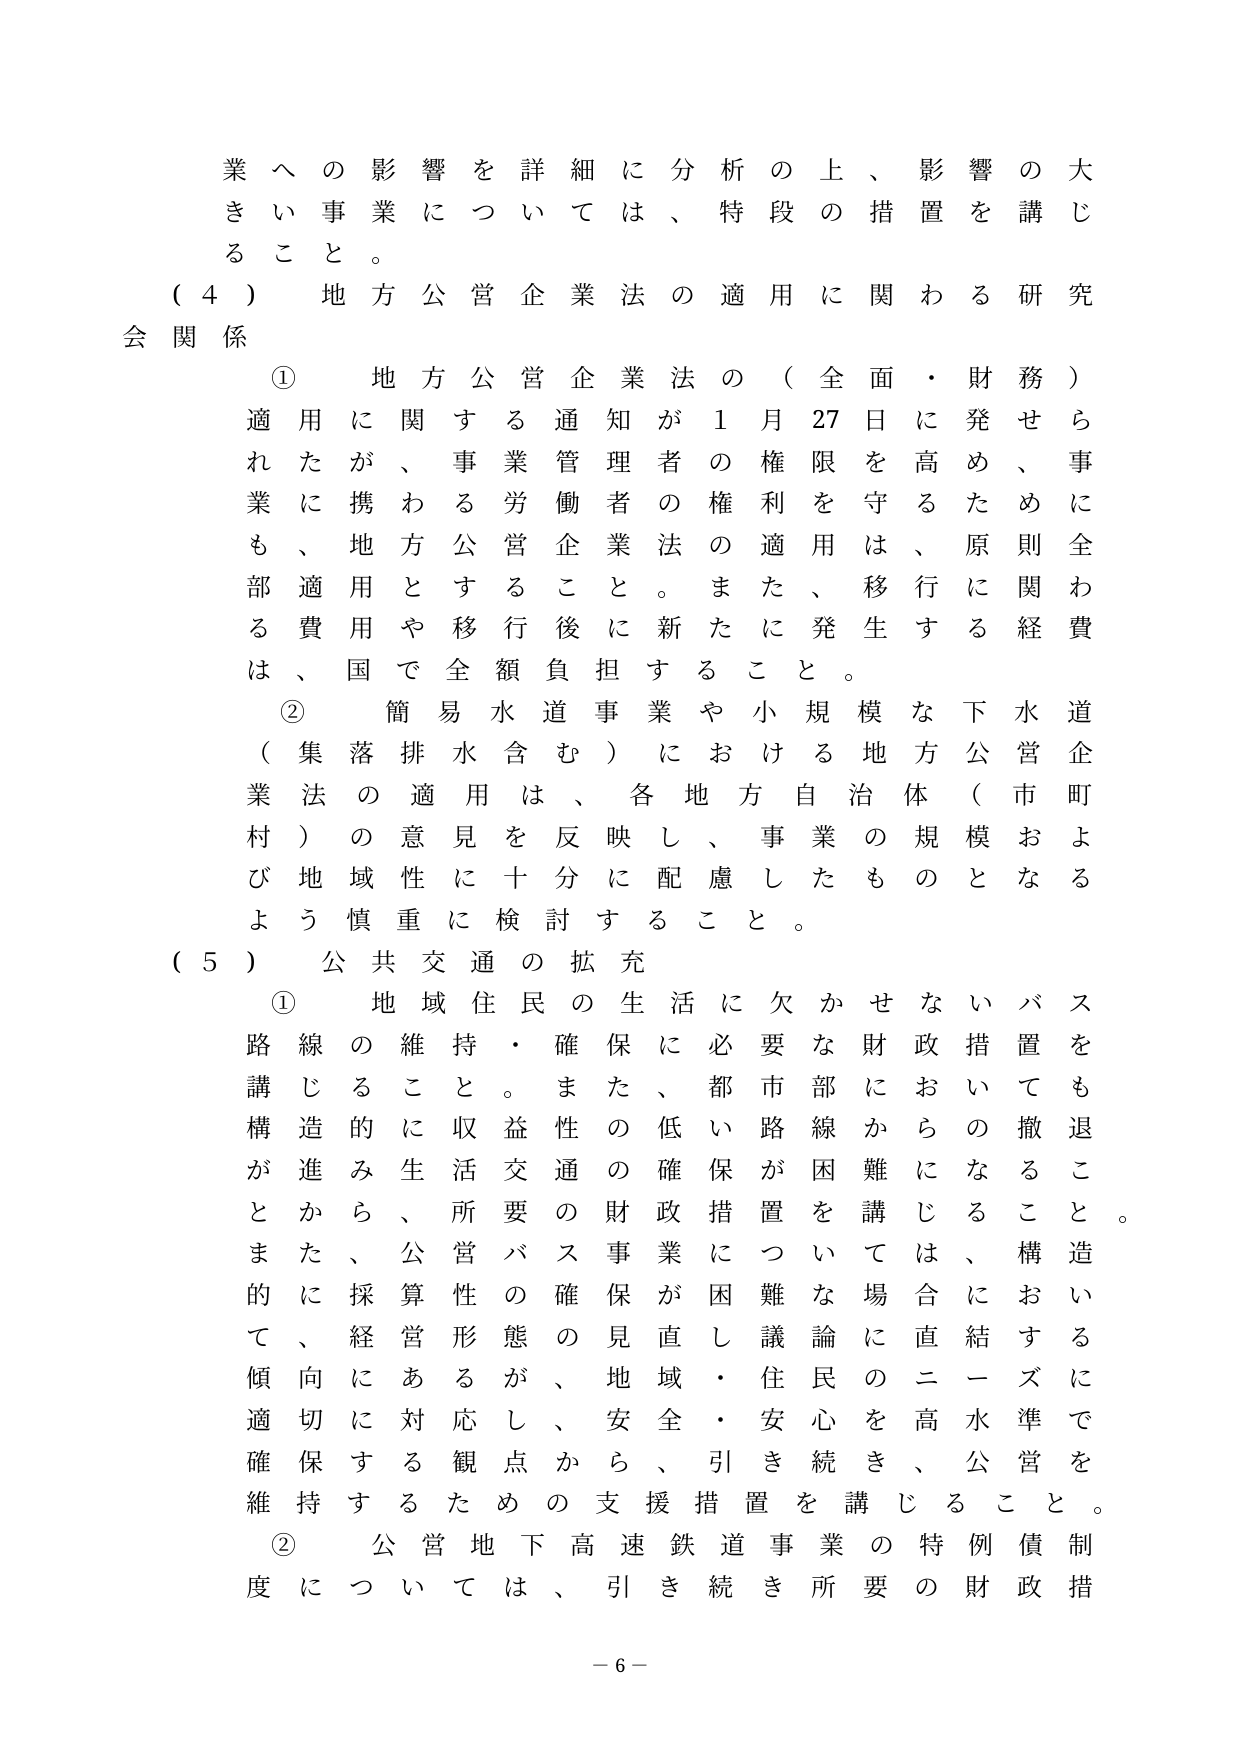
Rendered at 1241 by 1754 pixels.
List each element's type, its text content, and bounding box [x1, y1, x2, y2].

text (４) 地方公営企業法の適用に関わる研究会関係 [122, 273, 1118, 356]
text (５) 公共交通の拡充 [122, 939, 1118, 981]
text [122, 1523, 1118, 1606]
text ② 簡易水道事業や小規模な下水道（集落排水含む）における地方公営企業法の適用は、各地方自治体（市町村）の意見を反映し、事業の規模および地域性に十分に配慮したものとなるよう慎重に検討すること。 [122, 689, 1118, 939]
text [122, 148, 1118, 273]
text ① 地域住民の生活に欠かせないバス路線の維持・確保に必要な財政措置を講じること。また、都市部においても構造的に収益性の低い路線からの撤退が進み生活交通の確保が困難になることから、所要の財政措置を講じること。また、公営バス事業については、構造的に採算性の確保が困難な場合において、経営形態の見直し議論に直結する傾向にあるが、地域・住民のニーズに適切に対応し、安全・安心を高水準で確保する観点から、引き続き、公営を維持するための支援措置を講じること。 [122, 981, 1118, 1523]
text ① 地方公営企業法の（全面・財務）適用に関する通知が１月27日に発せられたが、事業管理者の権限を高め、事業に携わる労働者の権利を守るためにも、地方公営企業法の適用は、原則全部適用とすること。また、移行に関わる費用や移行後に新たに発生する経費は、国で全額負担すること。 [122, 356, 1118, 689]
